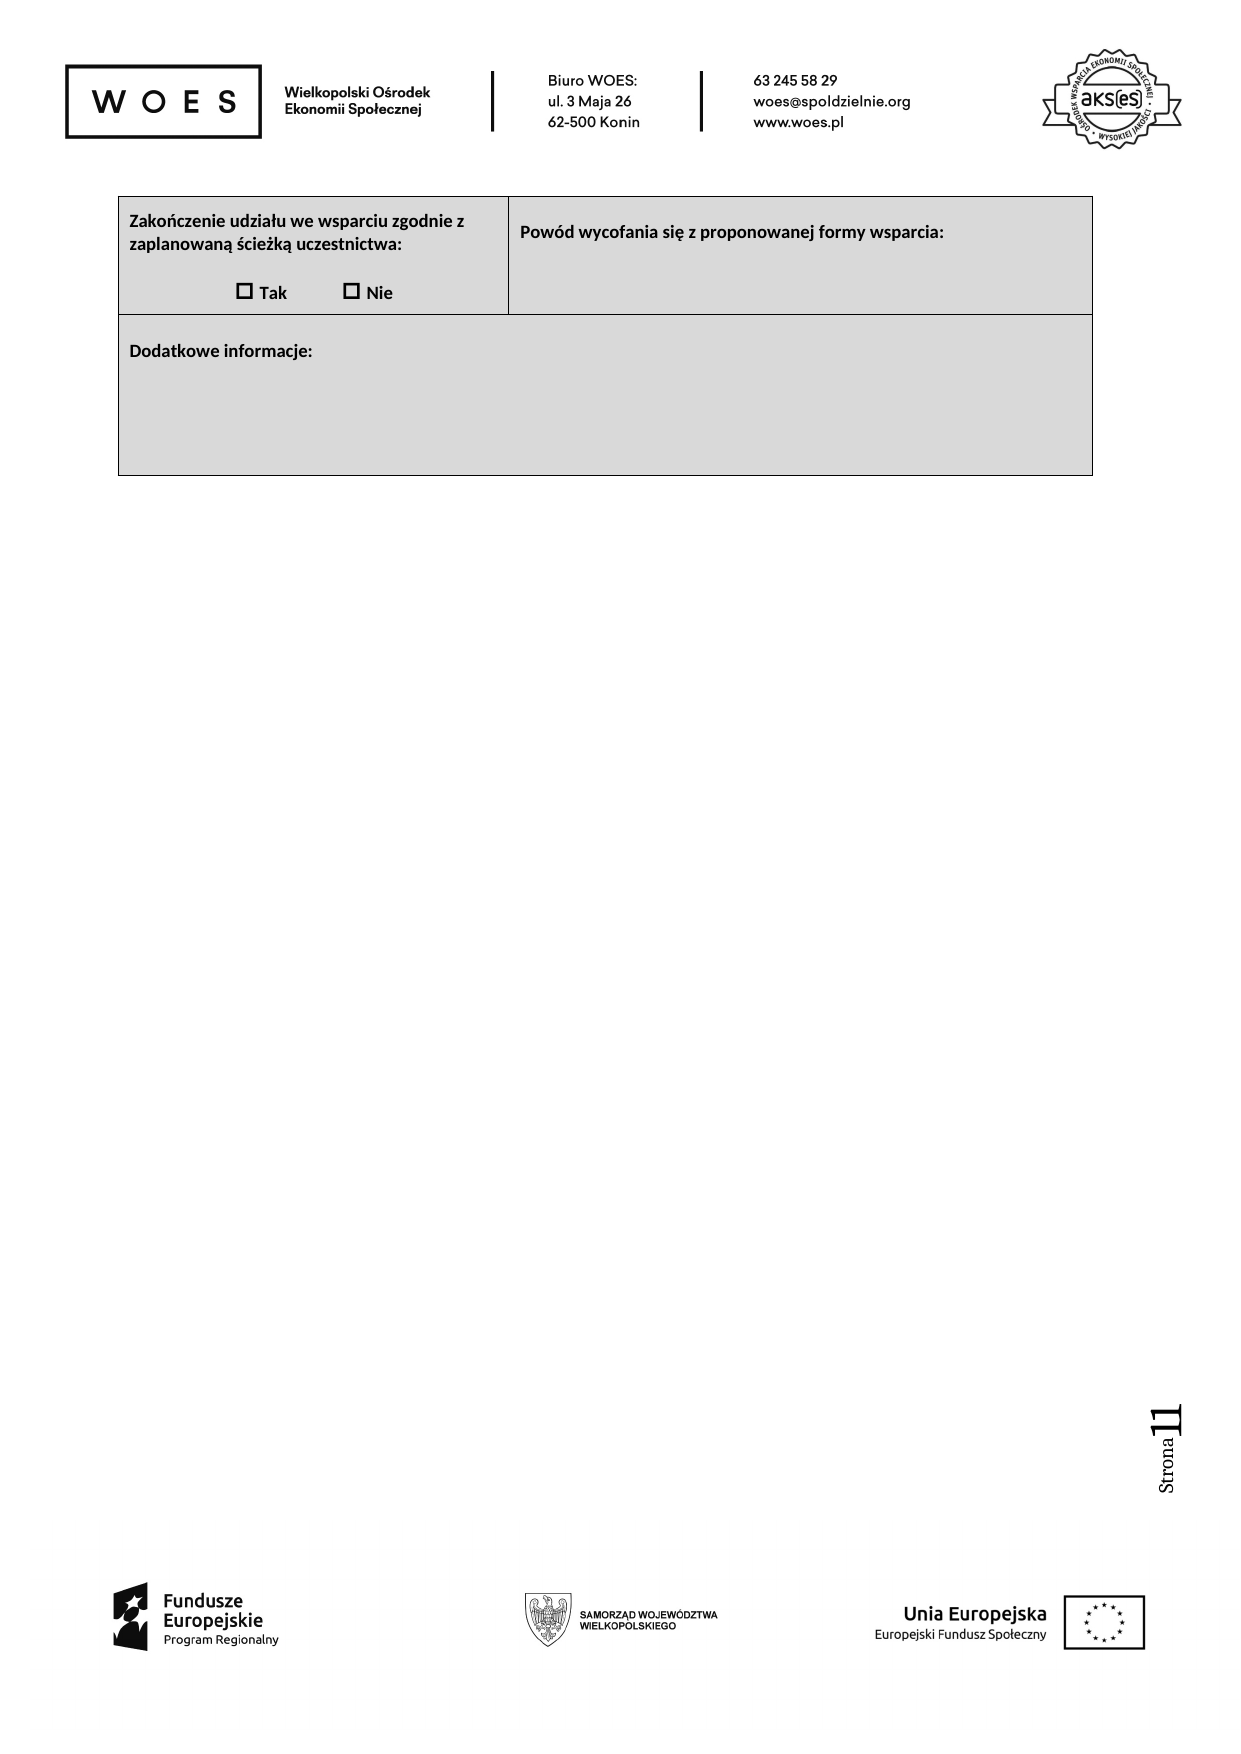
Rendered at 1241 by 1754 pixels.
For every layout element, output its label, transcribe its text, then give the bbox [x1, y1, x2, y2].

picture [29, 1520, 1241, 1730]
table_cell Powód wycofania się z proponowanej formy wsparcia: [509, 197, 1092, 314]
table_cell Dodatkowe informacje: [119, 315, 1092, 475]
picture [0, 1, 1240, 196]
table_cell Zakończenie udziału we wsparciu zgodnie z zaplanowaną ścieżką uczestnictwa: □ Tak □ Nie [119, 197, 508, 314]
